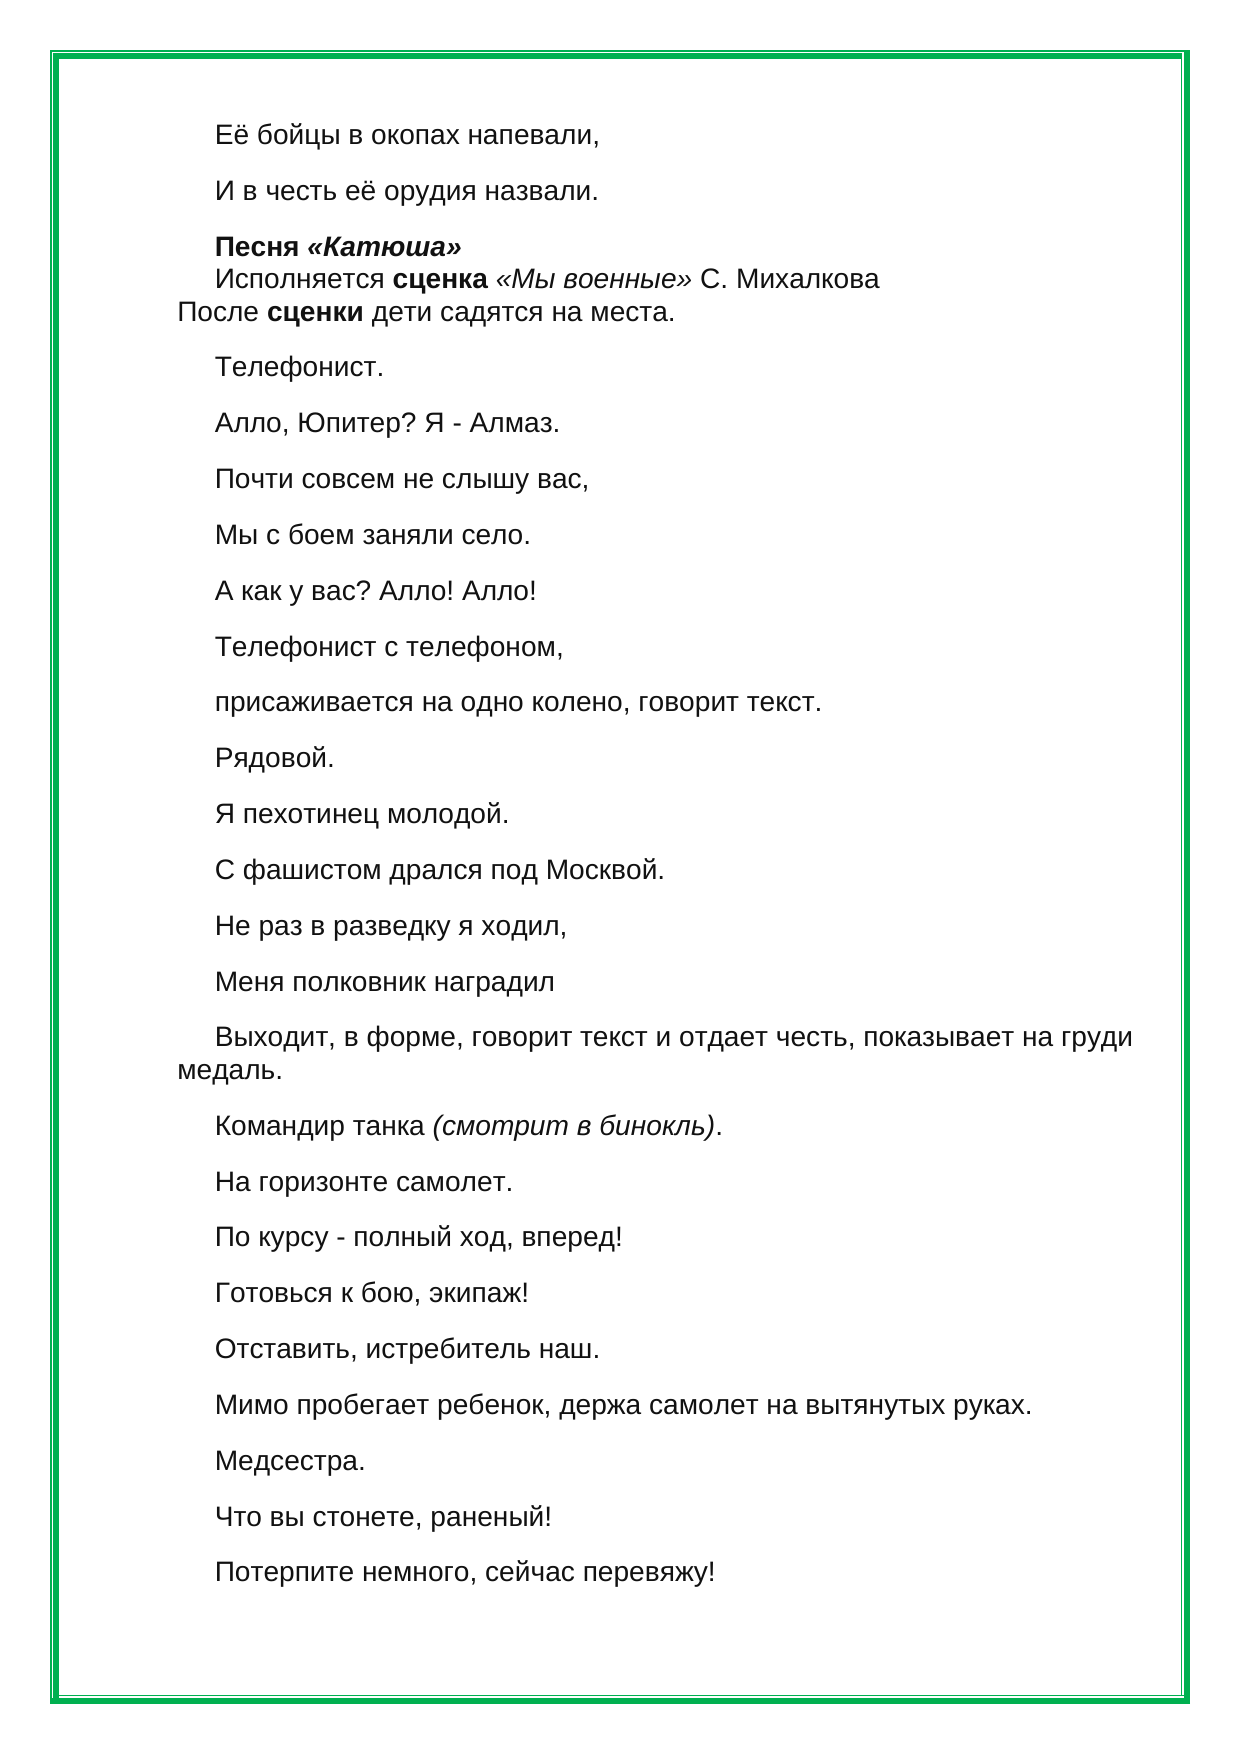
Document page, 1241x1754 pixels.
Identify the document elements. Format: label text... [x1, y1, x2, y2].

text Телефонист. [177, 350, 1137, 383]
text По курсу - полный ход, вперед! [177, 1220, 1137, 1253]
text Мы с боем заняли село. [177, 518, 1137, 550]
text Мимо пробегает ребенок, держа самолет на вытянутых руках. [177, 1388, 1137, 1420]
text Рядовой. [177, 741, 1137, 774]
text Потерпите немного, сейчас перевяжу! [177, 1555, 1137, 1588]
text Телефонист с телефоном, [177, 629, 1137, 662]
text Не раз в разведку я ходил, [177, 909, 1137, 941]
text Отставить, истребитель наш. [177, 1332, 1137, 1364]
text А как у вас? Алло! Алло! [177, 574, 1137, 606]
text Меня полковник наградил [177, 964, 1137, 997]
text Готовься к бою, экипаж! [177, 1276, 1137, 1308]
text Песня «Катюша» [177, 230, 1137, 262]
text Я пехотинец молодой. [177, 797, 1137, 829]
text И в честь её орудия назвали. [177, 174, 1137, 206]
text Выходит, в форме, говорит текст и отдает честь, показывает на груди медаль. [177, 1020, 1137, 1085]
text Медсестра. [177, 1444, 1137, 1476]
text Почти совсем не слышу вас, [177, 462, 1137, 494]
text присаживается на одно колено, говорит текст. [177, 685, 1137, 718]
text На горизонте самолет. [177, 1164, 1137, 1197]
text Её бойцы в окопах напевали, [177, 118, 1137, 151]
text Исполняется сценка «Мы военные» С. Михалкова После сценки дети садятся на места. [177, 262, 1137, 327]
text Алло, Юпитер? Я - Алмаз. [177, 406, 1137, 439]
text С фашистом дрался под Москвой. [177, 853, 1137, 885]
text Что вы стонете, раненый! [177, 1499, 1137, 1532]
text Командир танка (смотрит в бинокль). [177, 1109, 1137, 1141]
